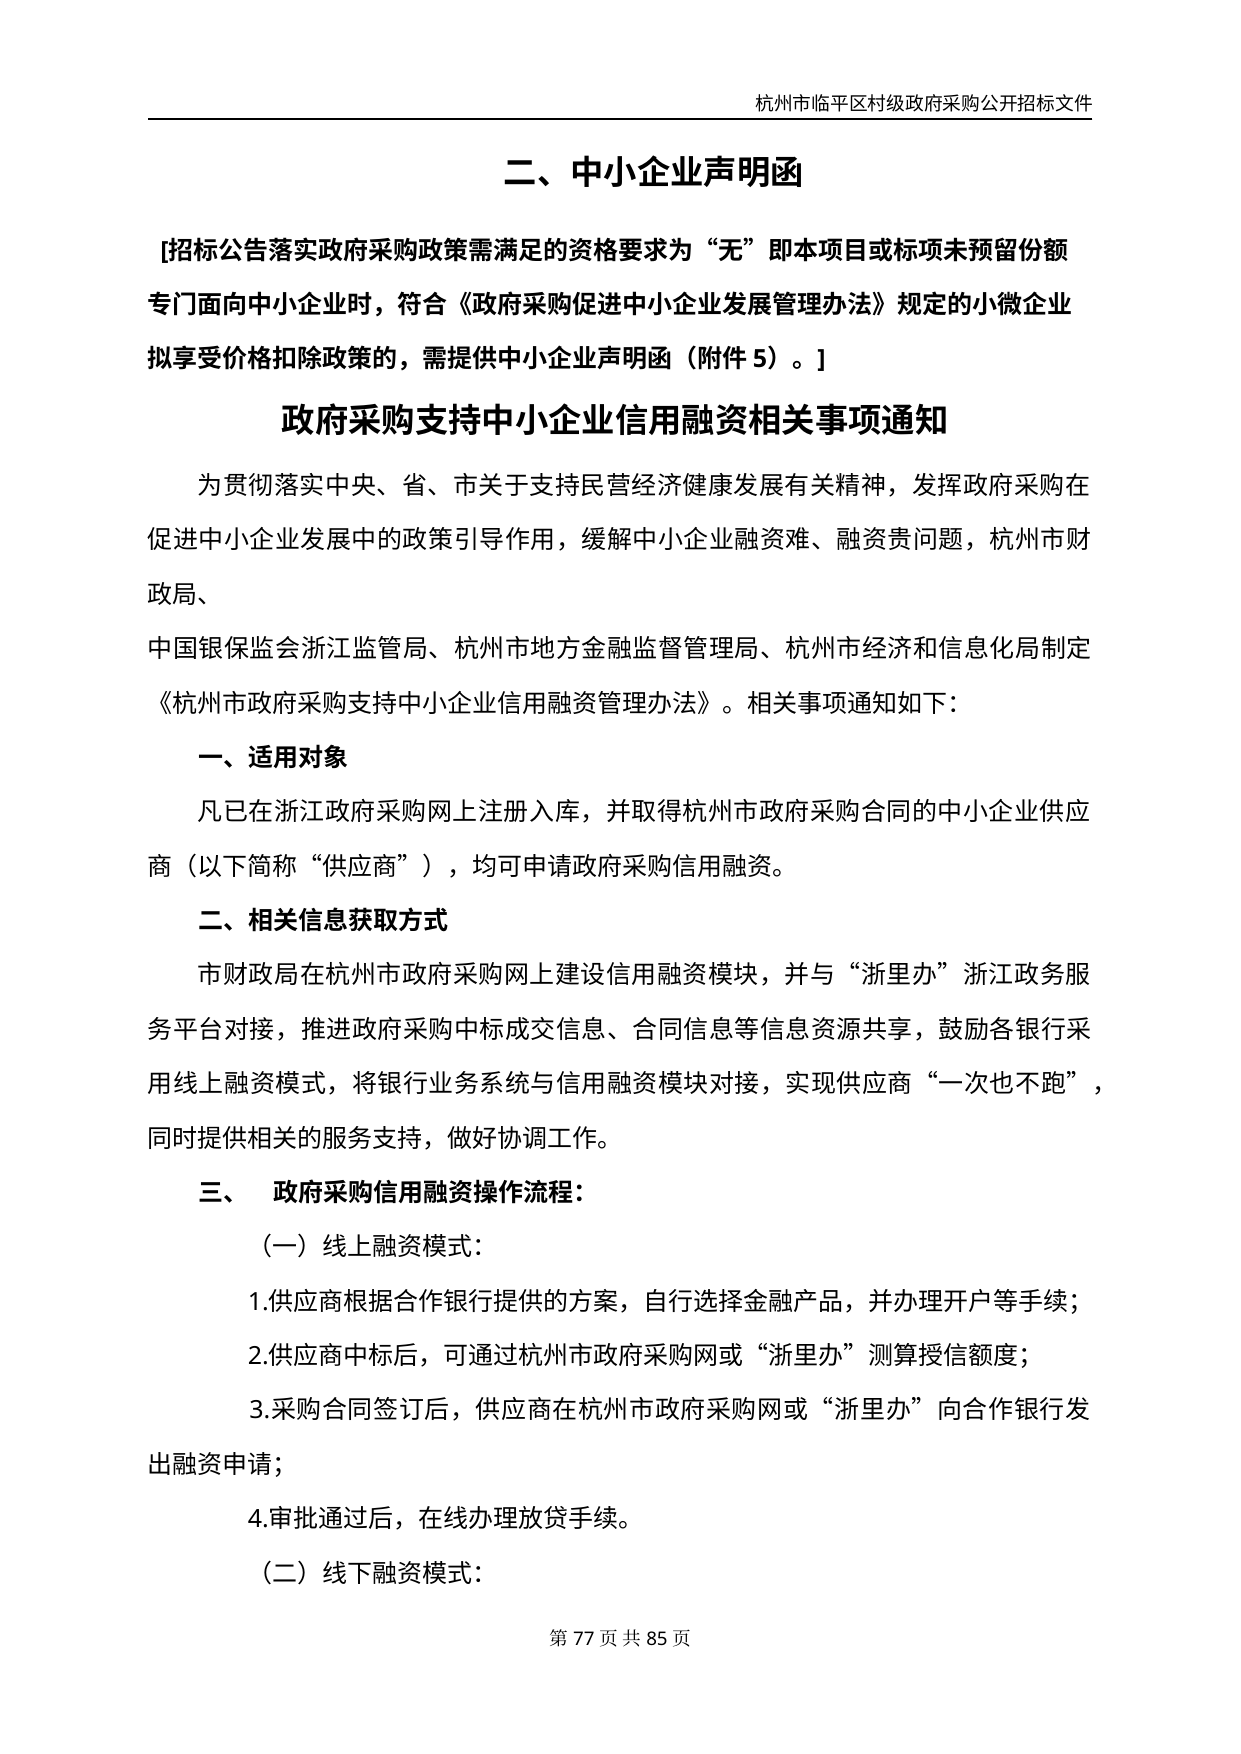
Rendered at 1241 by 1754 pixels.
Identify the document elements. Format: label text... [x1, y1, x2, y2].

text （一）线上融资模式： [148, 1227, 1092, 1263]
text 二、中小企业声明函 [148, 145, 1092, 194]
text 三、 政府采购信用融资操作流程： [148, 1172, 1092, 1209]
text （二）线下融资模式： [148, 1553, 1092, 1589]
text 政府采购支持中小企业信用融资相关事项通知 [148, 393, 1092, 442]
text 3.采购合同签订后，供应商在杭州市政府采购网或“浙里办”向合作银行发出融资申请； [148, 1390, 1092, 1481]
text 4.审批通过后，在线办理放贷手续。 [148, 1499, 1092, 1535]
text 二、相关信息获取方式 [148, 901, 1092, 937]
text 市财政局在杭州市政府采购网上建设信用融资模块，并与“浙里办”浙江政务服务平台对接，推进政府采购中标成交信息、合同信息等信息资源共享，鼓励各银行采用线上融资模式，将银行业务系统与信用融资模块对接，实现供应商“一次也不跑”，同时提供相关的服务支持，做好协调工作。 [148, 955, 1092, 1154]
text 1.供应商根据合作银行提供的方案，自行选择金融产品，并办理开户等手续； [148, 1281, 1092, 1317]
text 为贯彻落实中央、省、市关于支持民营经济健康发展有关精神，发挥政府采购在促进中小企业发展中的政策引导作用，缓解中小企业融资难、融资贵问题，杭州市财政局、 [148, 466, 1092, 611]
text 2.供应商中标后，可通过杭州市政府采购网或“浙里办”测算授信额度； [148, 1336, 1092, 1372]
text 中国银保监会浙江监管局、杭州市地方金融监督管理局、杭州市经济和信息化局制定《杭州市政府采购支持中小企业信用融资管理办法》。相关事项通知如下： [148, 629, 1092, 719]
text [招标公告落实政府采购政策需满足的资格要求为“无”即本项目或标项未预留份额专门面向中小企业时，符合《政府采购促进中小企业发展管理办法》规定的小微企业拟享受价格扣除政策的，需提供中小企业声明函（附件5）。] [148, 230, 1092, 375]
text 凡已在浙江政府采购网上注册入库，并取得杭州市政府采购合同的中小企业供应商（以下简称“供应商”），均可申请政府采购信用融资。 [148, 792, 1092, 882]
text 一、适用对象 [148, 737, 1092, 774]
